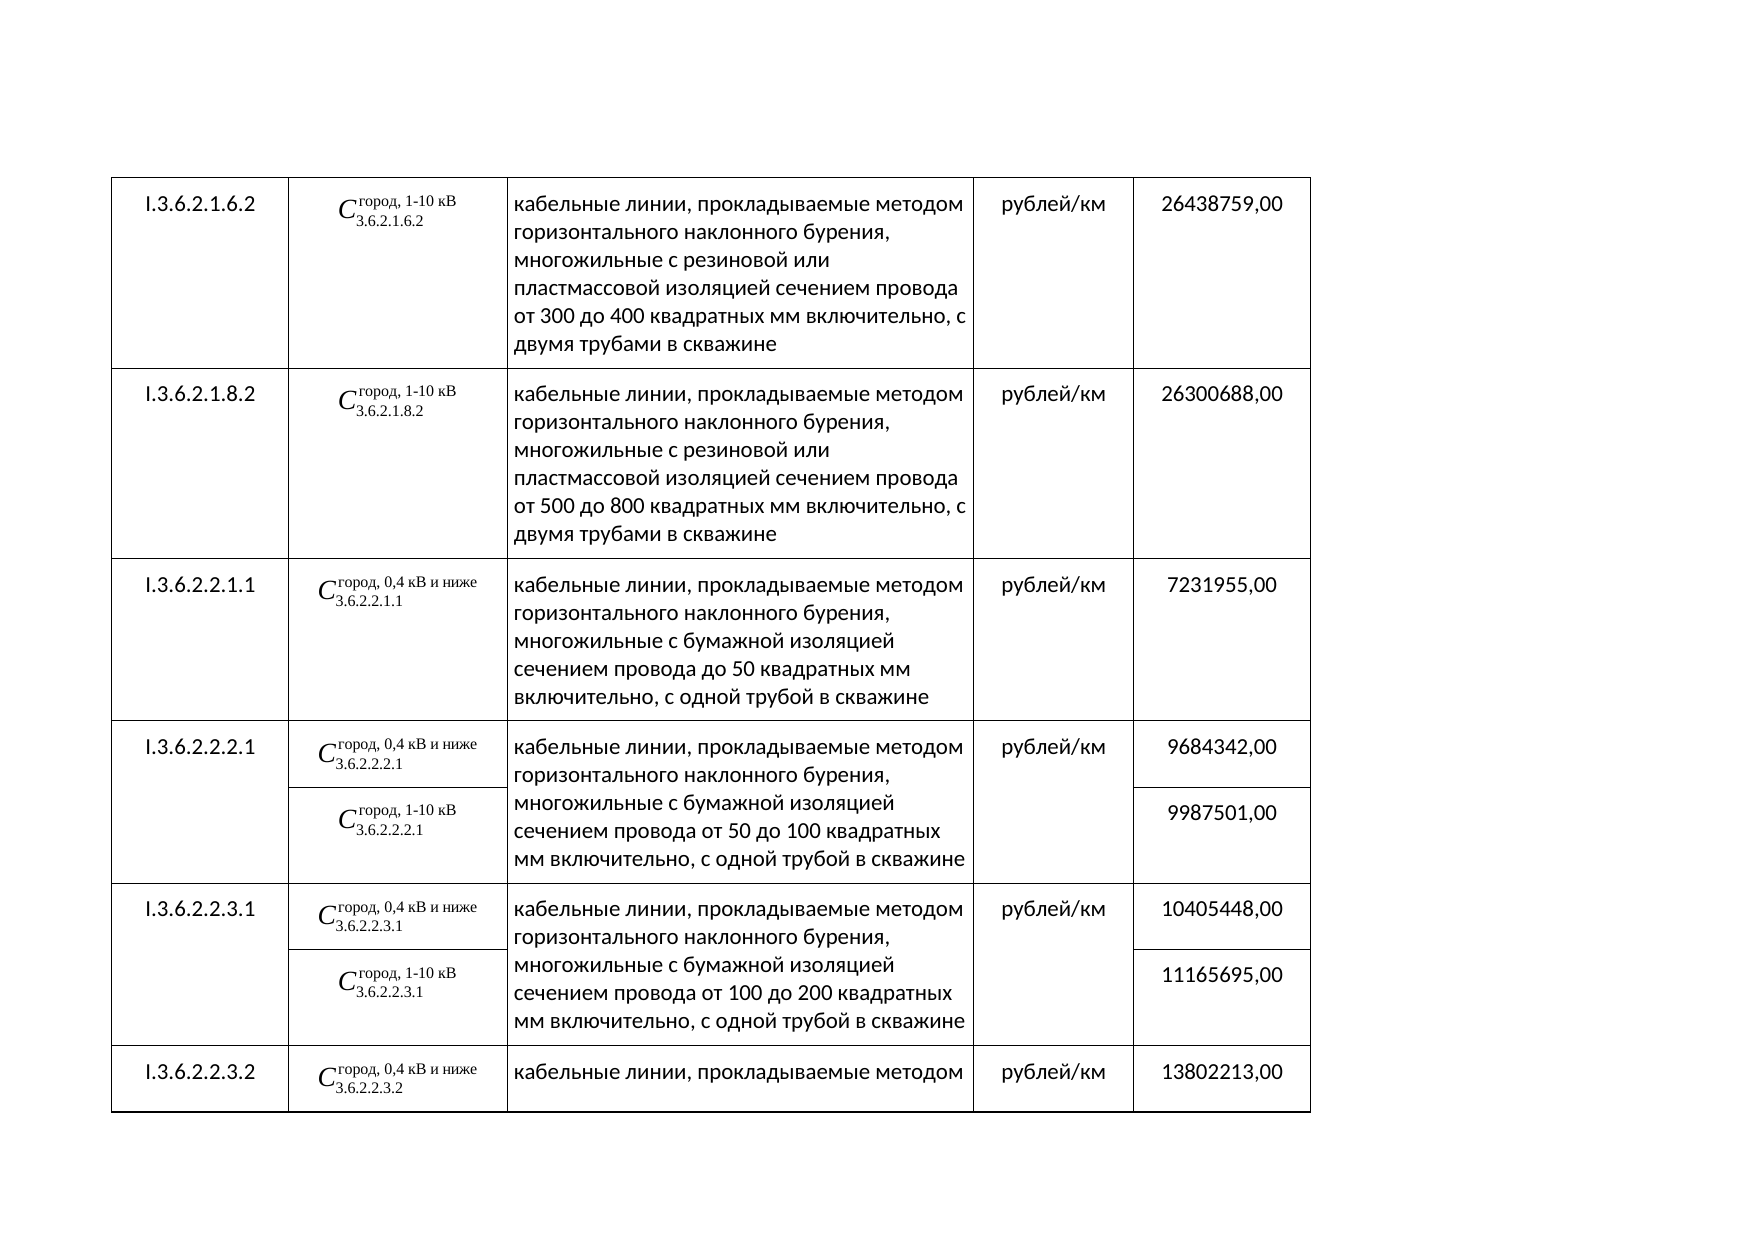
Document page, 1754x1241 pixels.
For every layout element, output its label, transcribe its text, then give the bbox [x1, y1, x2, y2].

table_cell 26300688,00 [1134, 369, 1310, 558]
table_cell рублей/км [974, 721, 1133, 883]
table_cell [289, 721, 507, 787]
table_cell [289, 950, 507, 1045]
table_cell кабельные линии, прокладываемые методом горизонтального наклонного бурения, многожильные с бумажной изоляцией сечением провода от 100 до 200 квадратных мм включительно, с одной трубой в скважине [508, 884, 973, 1045]
table_cell I.3.6.2.1.6.2 [112, 178, 288, 368]
table_cell рублей/км [974, 884, 1133, 1045]
table_cell 10405448,00 [1134, 884, 1310, 949]
table_cell кабельные линии, прокладываемые методом горизонтального наклонного бурения, многожильные с бумажной изоляцией сечением провода до 50 квадратных мм включительно, с одной трубой в скважине [508, 559, 973, 720]
table_cell I.3.6.2.1.8.2 [112, 369, 288, 558]
table_cell 13802213,00 [1134, 1046, 1310, 1111]
table_cell [289, 369, 507, 558]
table_cell 11165695,00 [1134, 950, 1310, 1045]
table_cell [289, 559, 507, 720]
table_cell [289, 178, 507, 368]
table_cell 26438759,00 [1134, 178, 1310, 368]
table_cell рублей/км [974, 178, 1133, 368]
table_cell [508, 1046, 973, 1111]
table_cell I.3.6.2.2.3.1 [112, 884, 288, 1045]
table_cell рублей/км [974, 369, 1133, 558]
table_cell [289, 884, 507, 949]
table_cell кабельные линии, прокладываемые методом горизонтального наклонного бурения, многожильные с бумажной изоляцией сечением провода от 50 до 100 квадратных мм включительно, с одной трубой в скважине [508, 721, 973, 883]
table_cell [289, 788, 507, 883]
table_cell кабельные линии, прокладываемые методом горизонтального наклонного бурения, многожильные с резиновой или пластмассовой изоляцией сечением провода от 500 до 800 квадратных мм включительно, с двумя трубами в скважине [508, 369, 973, 558]
table_cell I.3.6.2.2.1.1 [112, 559, 288, 720]
table_cell рублей/км [974, 1046, 1133, 1111]
table_cell [289, 1046, 507, 1111]
table_cell рублей/км [974, 559, 1133, 720]
table_cell 7231955,00 [1134, 559, 1310, 720]
table_cell I.3.6.2.2.2.1 [112, 721, 288, 883]
table_cell 9684342,00 [1134, 721, 1310, 787]
table_cell 9987501,00 [1134, 788, 1310, 883]
table_cell I.3.6.2.2.3.2 [112, 1046, 288, 1111]
table_cell кабельные линии, прокладываемые методом горизонтального наклонного бурения, многожильные с резиновой или пластмассовой изоляцией сечением провода от 300 до 400 квадратных мм включительно, с двумя трубами в скважине [508, 178, 973, 368]
